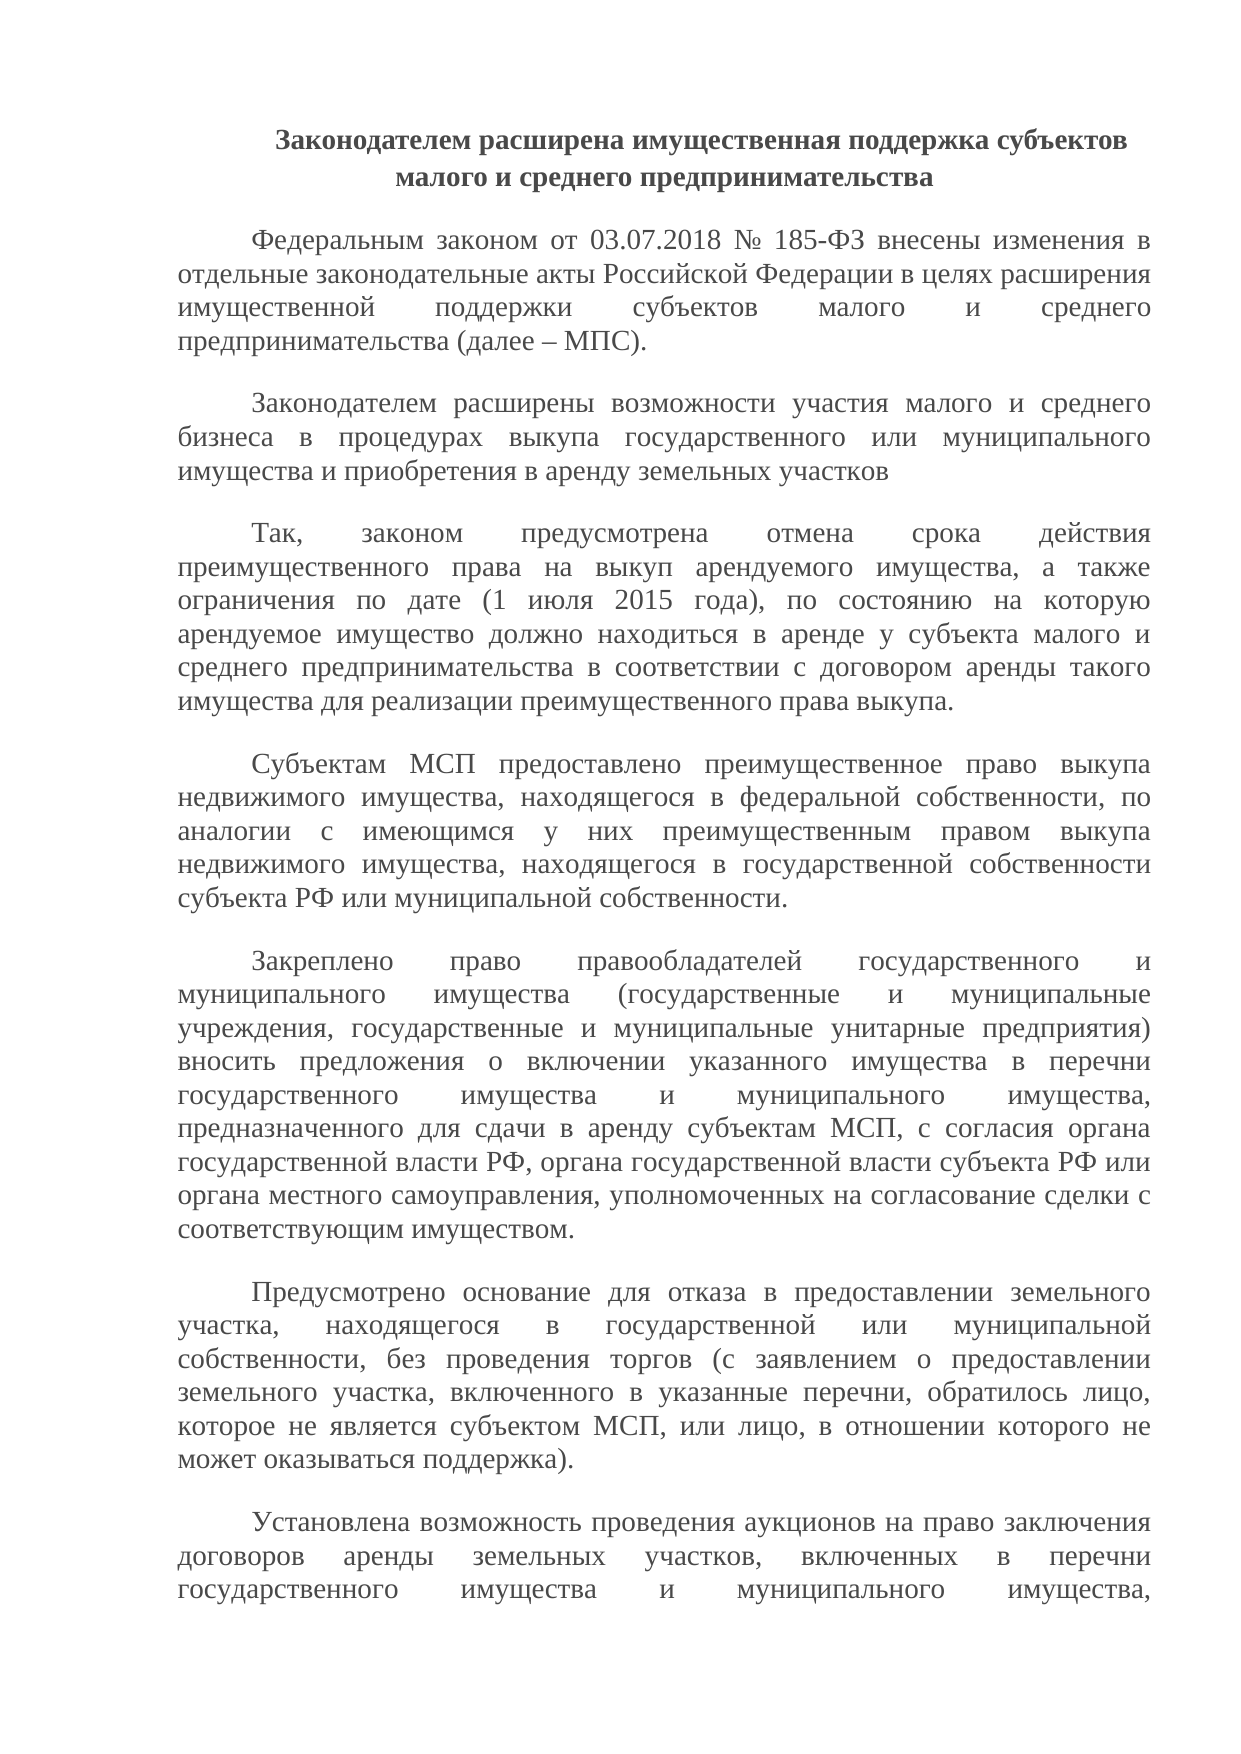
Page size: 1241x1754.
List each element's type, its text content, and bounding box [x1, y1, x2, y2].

text Законодателем расширена имущественная поддержка субъектов малого и среднего предпринимательства [177, 118, 1152, 193]
text Так, законом предусмотрена отмена срока действия преимущественного права на выкуп арендуемого имущества, а также ограничения по дате (1 июля 2015 года), по состоянию на которую арендуемое имущество должно находиться в аренде у субъекта малого и среднего предпринимательства в соответствии с договором аренды такого имущества для реализации преимущественного права выкупа. [177, 515, 1152, 717]
text Субъектам МСП предоставлено преимущественное право выкупа недвижимого имущества, находящегося в федеральной собственности, по аналогии с имеющимся у них преимущественным правом выкупа недвижимого имущества, находящегося в государственной собственности субъекта РФ или муниципальной собственности. [177, 746, 1152, 913]
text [177, 1504, 1152, 1605]
text Закреплено право правообладателей государственного и муниципального имущества (государственные и муниципальные учреждения, государственные и муниципальные унитарные предприятия) вносить предложения о включении указанного имущества в перечни государственного имущества и муниципального имущества, предназначенного для сдачи в аренду субъектам МСП, с согласия органа государственной власти РФ, органа государственной власти субъекта РФ или органа местного самоуправления, уполномоченных на согласование сделки с соответствующим имуществом. [177, 943, 1152, 1244]
text Законодателем расширены возможности участия малого и среднего бизнеса в процедурах выкупа государственного или муниципального имущества и приобретения в аренду земельных участков [177, 386, 1152, 486]
text Предусмотрено основание для отказа в предоставлении земельного участка, находящегося в государственной или муниципальной собственности, без проведения торгов (с заявлением о предоставлении земельного участка, включенного в указанные перечни, обратилось лицо, которое не является субъектом МСП, или лицо, в отношении которого не может оказываться поддержка). [177, 1274, 1152, 1475]
text Федеральным законом от 03.07.2018 № 185-ФЗ внесены изменения в отдельные законодательные акты Российской Федерации в целях расширения имущественной поддержки субъектов малого и среднего предпринимательства (далее – МПС). [177, 222, 1152, 356]
